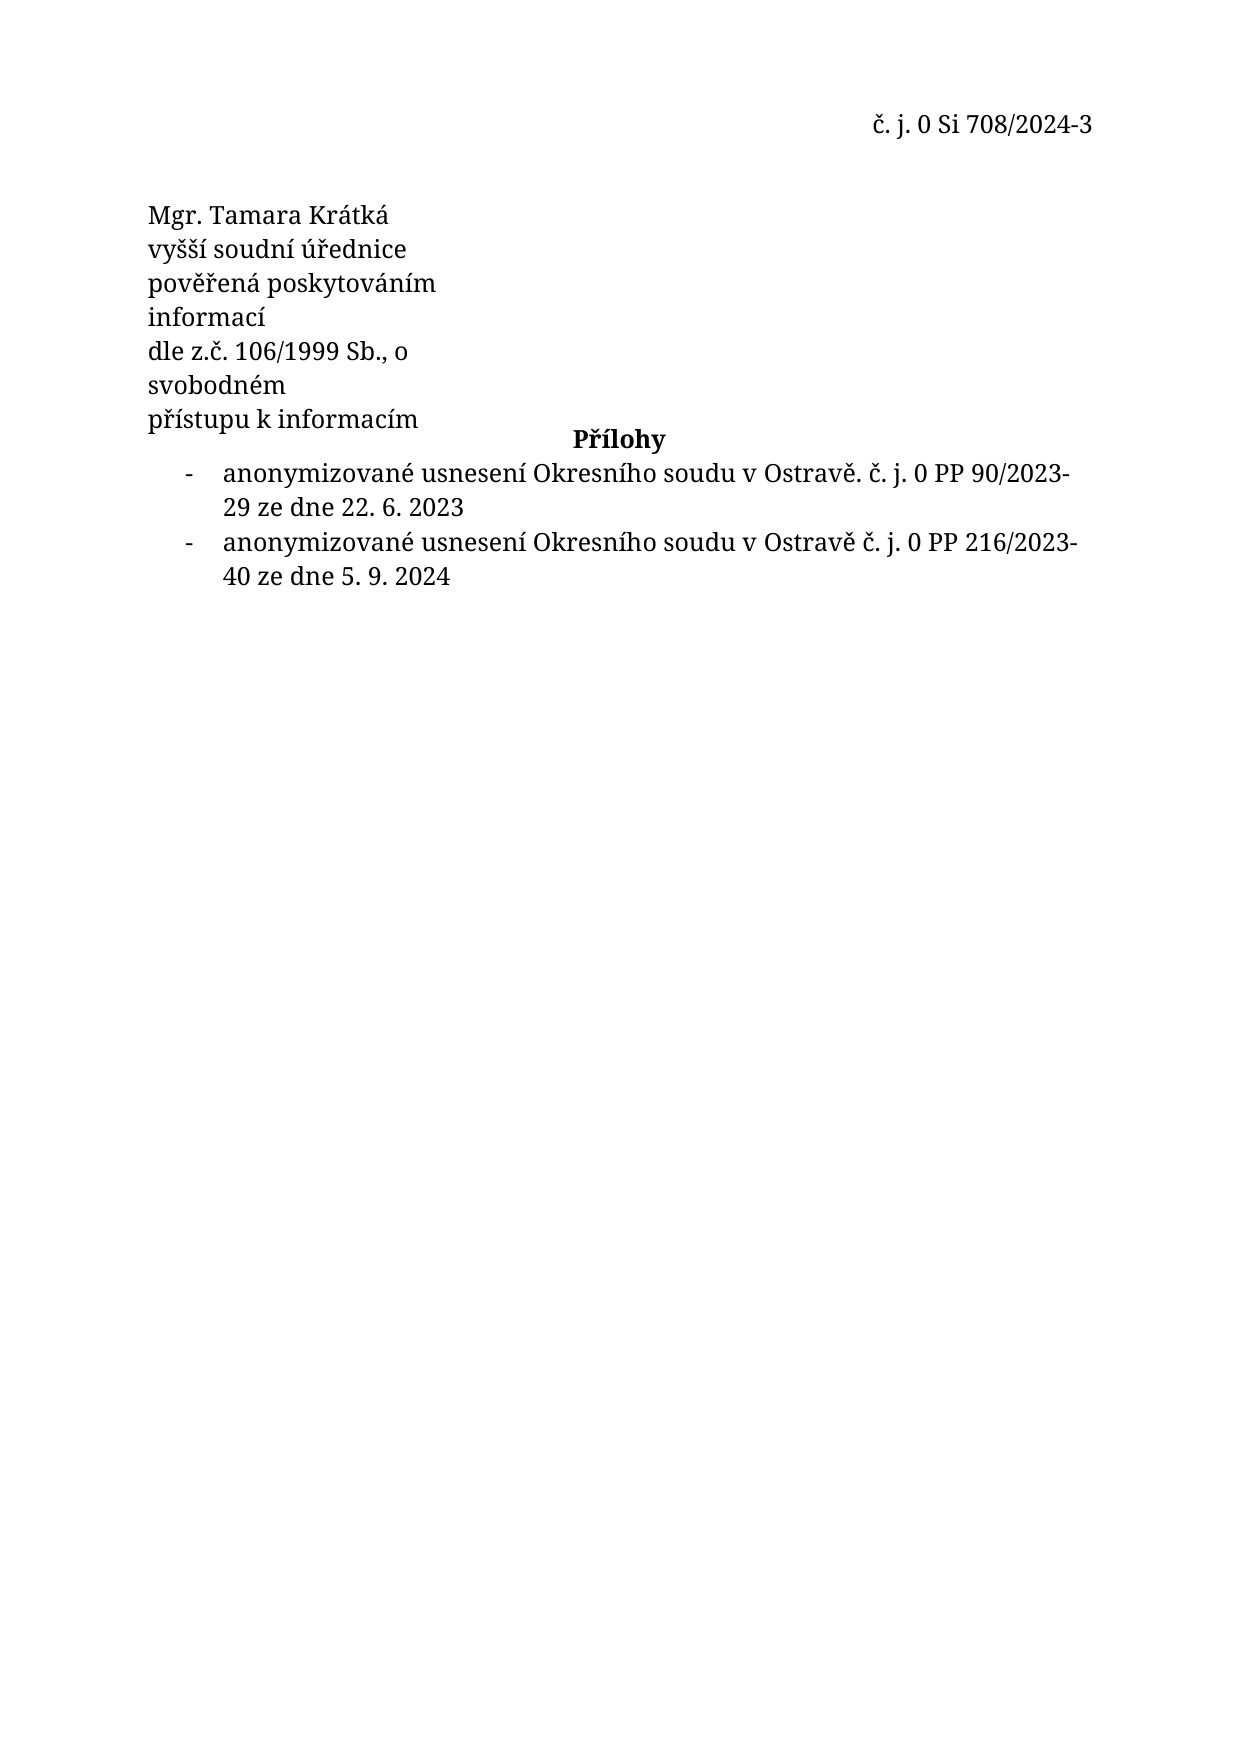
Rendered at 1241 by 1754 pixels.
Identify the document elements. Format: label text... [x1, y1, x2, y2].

table_header Mgr. Tamara Krátká [136, 198, 558, 232]
table_cell přístupu k informacím [136, 402, 558, 436]
text Přílohy [148, 422, 1093, 456]
table_cell pověřená poskytováním informací [136, 266, 558, 334]
list anonymizované usnesení Okresního soudu v Ostravě č. j. 0 PP 216/2023-40 ze dne 5. 9. 2024 [185, 524, 1093, 592]
list anonymizované usnesení Okresního soudu v Ostravě. č. j. 0 PP 90/2023-29 ze dne 22. 6. 2023 [185, 456, 1093, 524]
table_cell dle z.č. 106/1999 Sb., o svobodném [136, 334, 558, 402]
table_cell vyšší soudní úřednice [136, 232, 558, 266]
